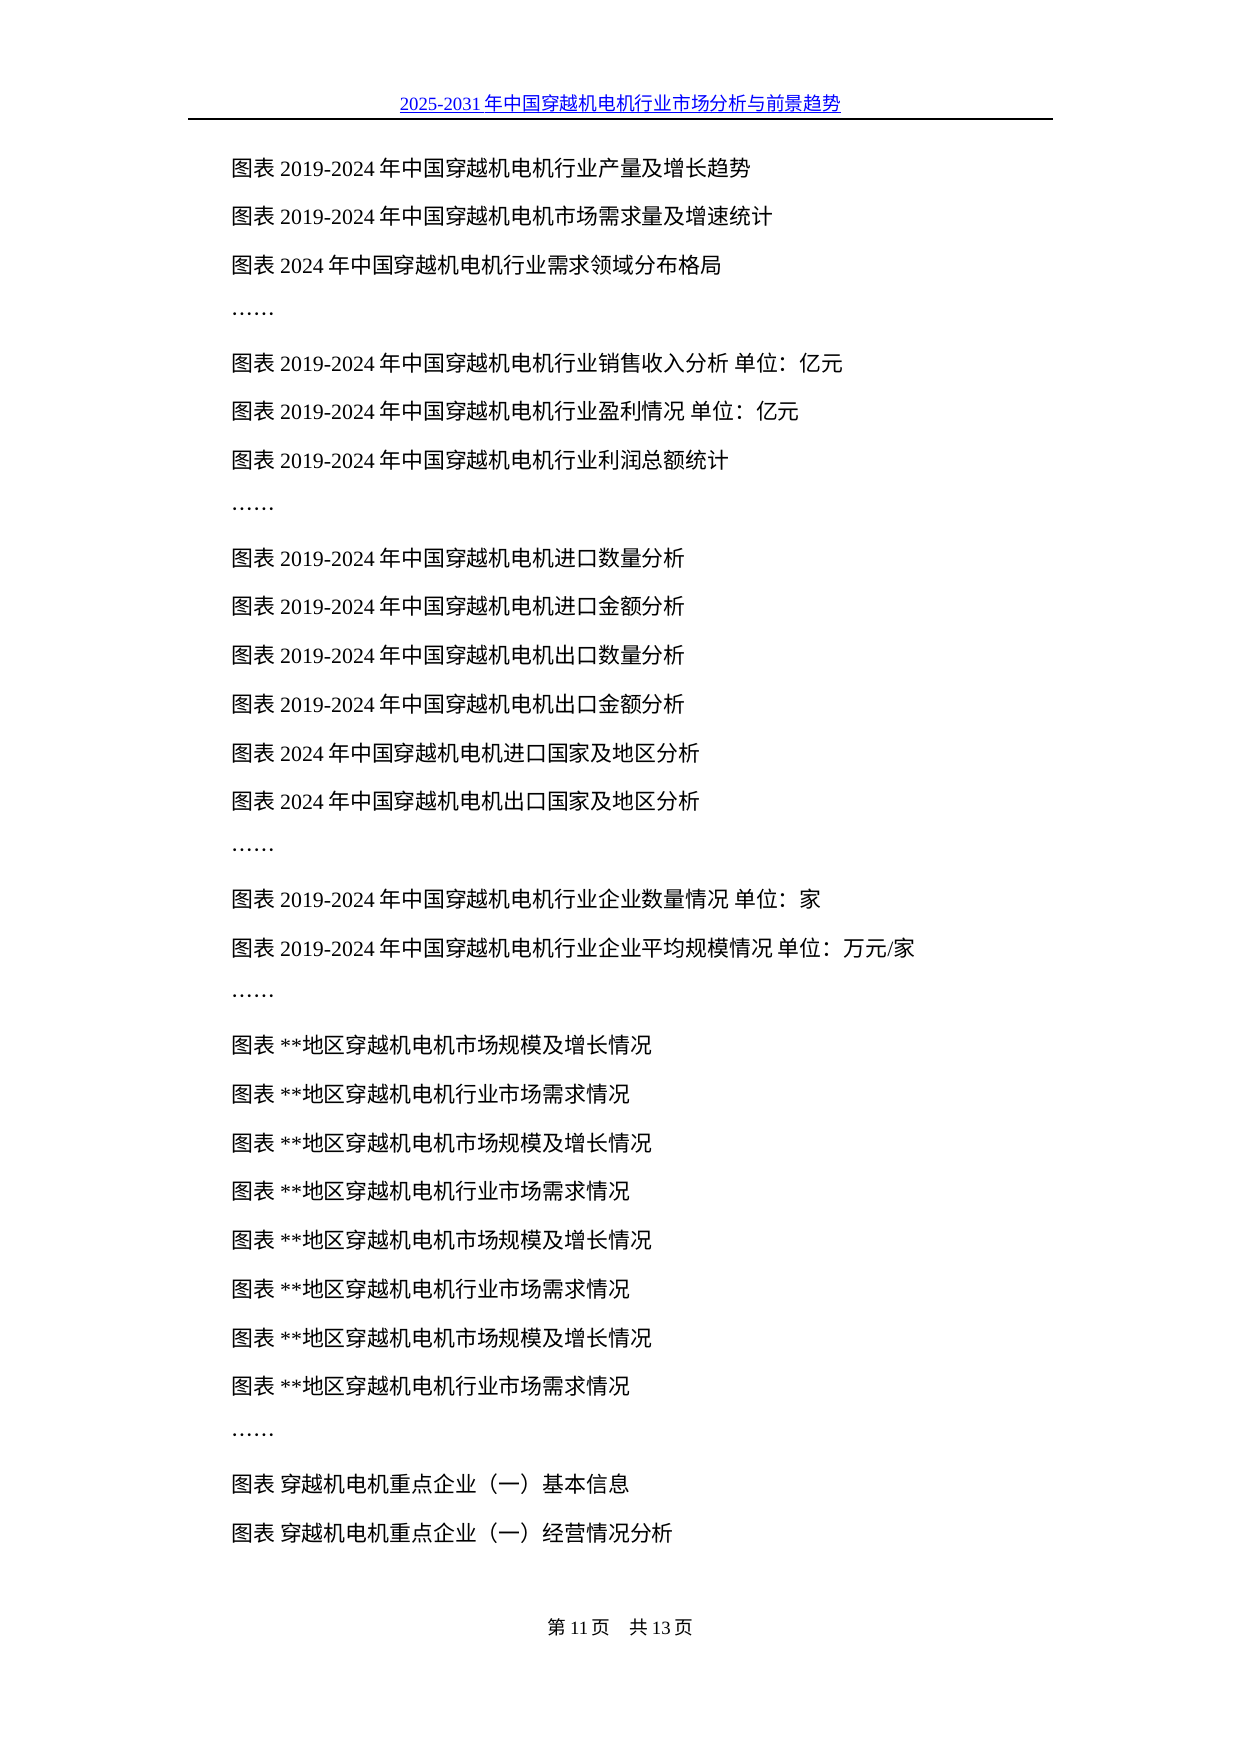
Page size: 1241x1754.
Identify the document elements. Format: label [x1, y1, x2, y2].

text [187, 150, 1053, 1548]
